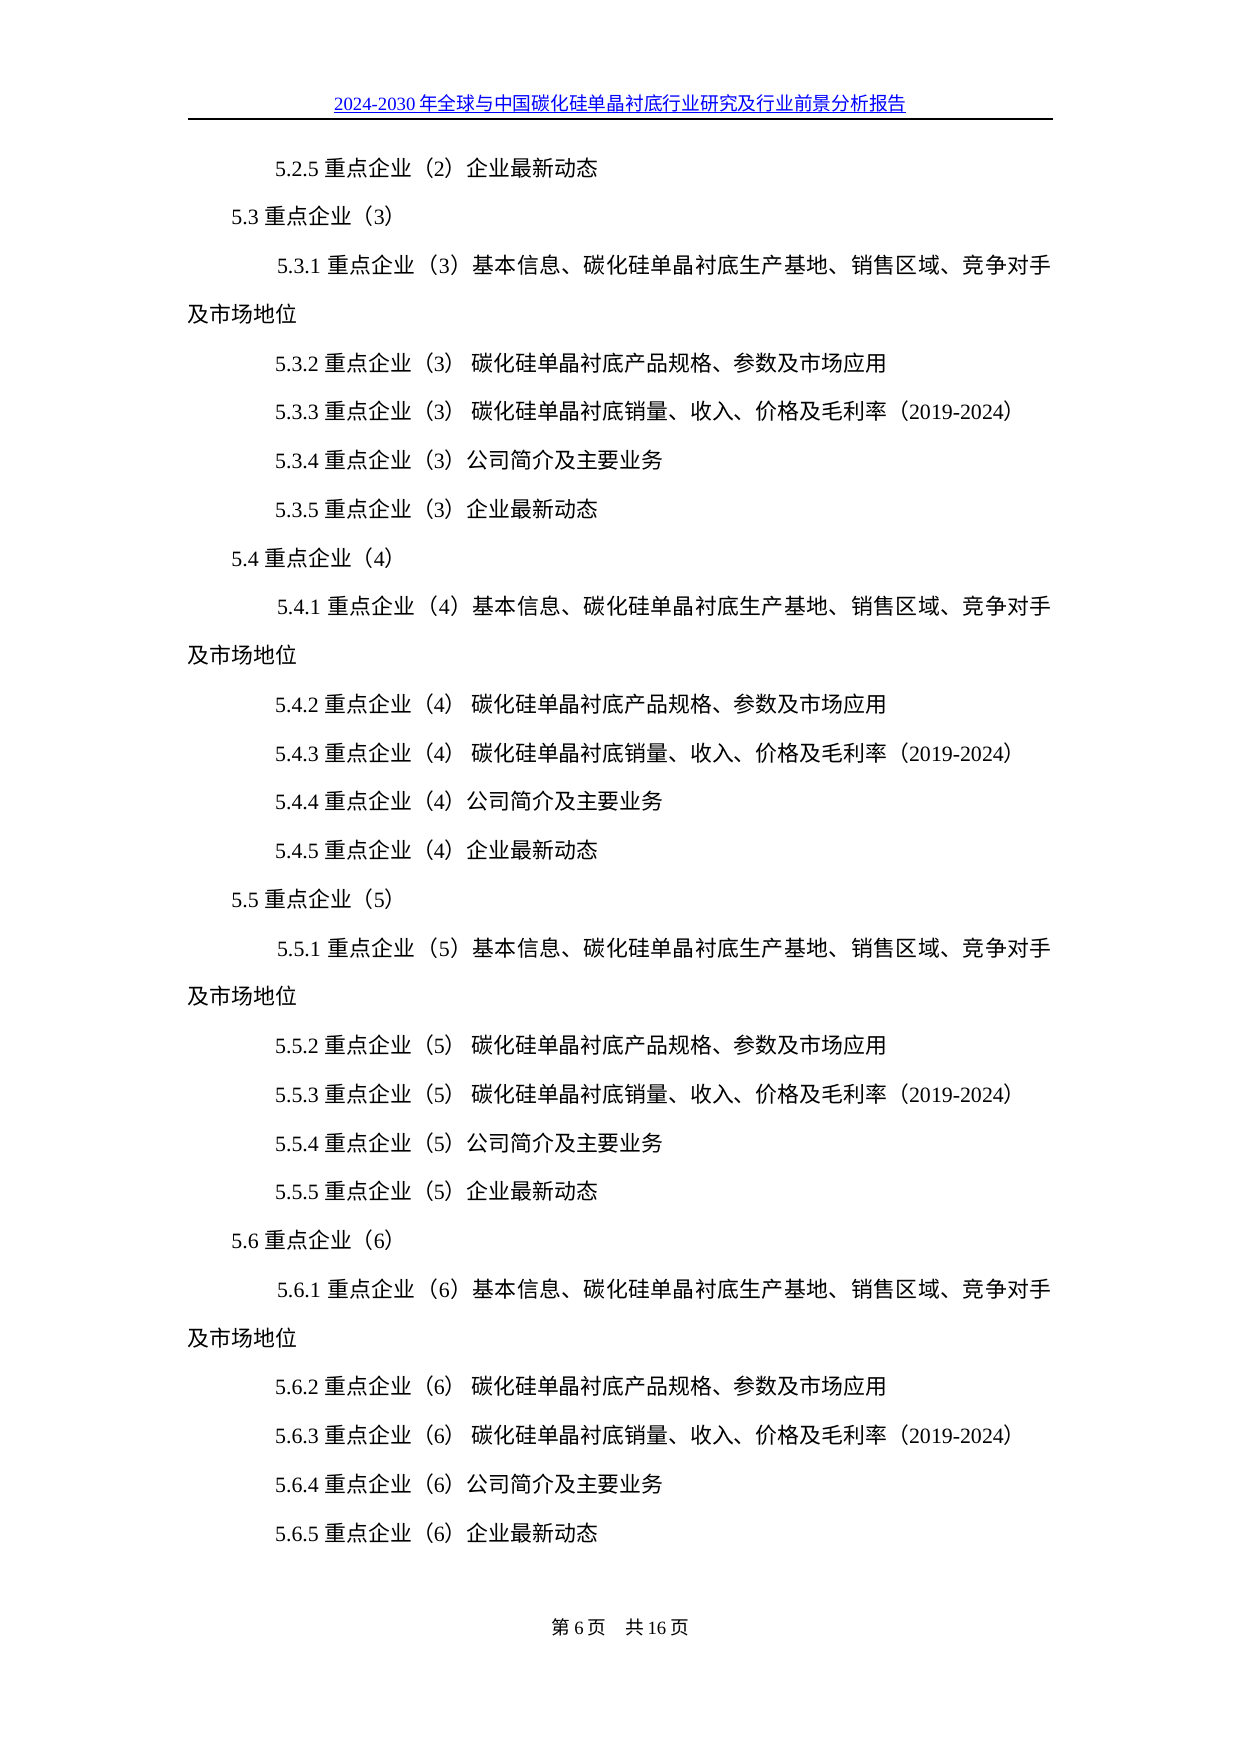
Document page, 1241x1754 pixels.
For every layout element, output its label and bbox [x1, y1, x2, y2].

text [187, 150, 1053, 1548]
